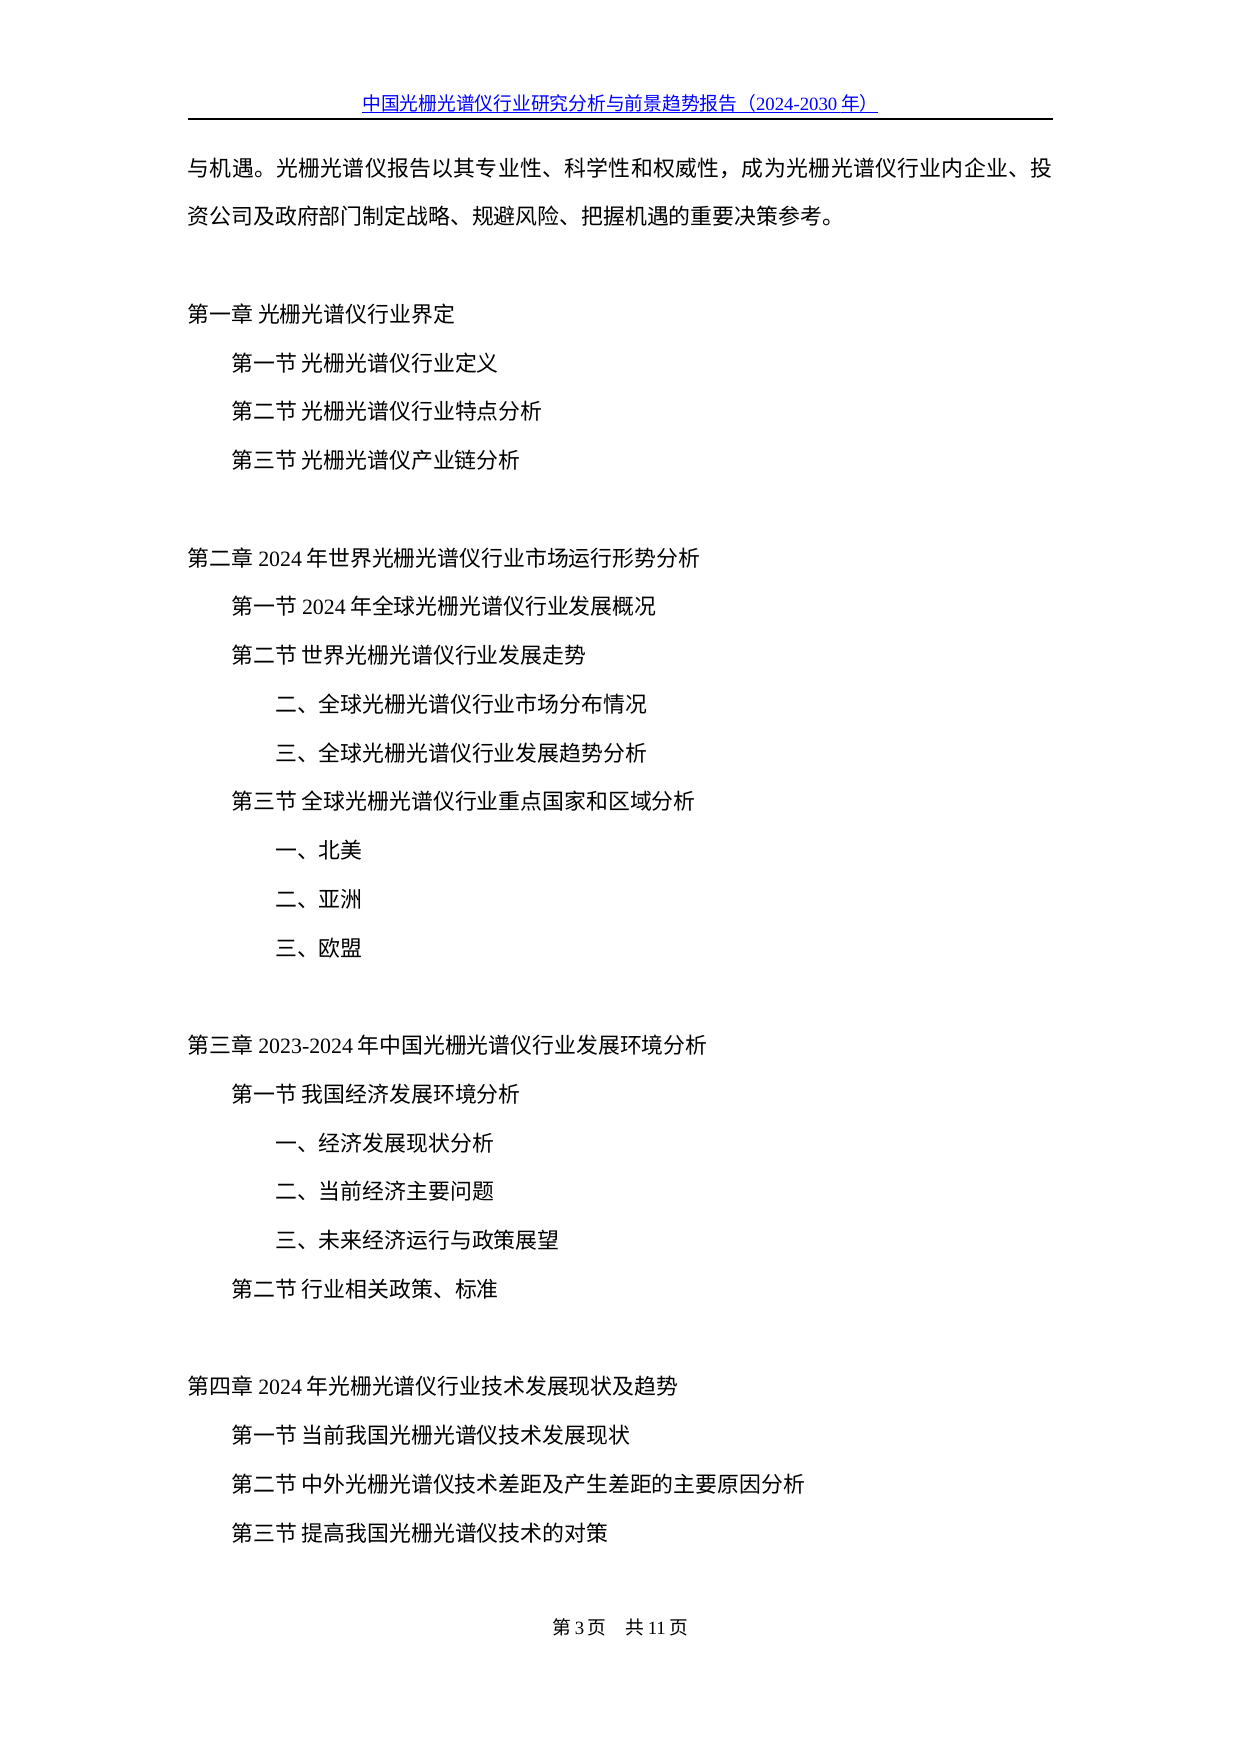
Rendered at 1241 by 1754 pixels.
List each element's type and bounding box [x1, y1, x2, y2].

text [187, 150, 1053, 1548]
